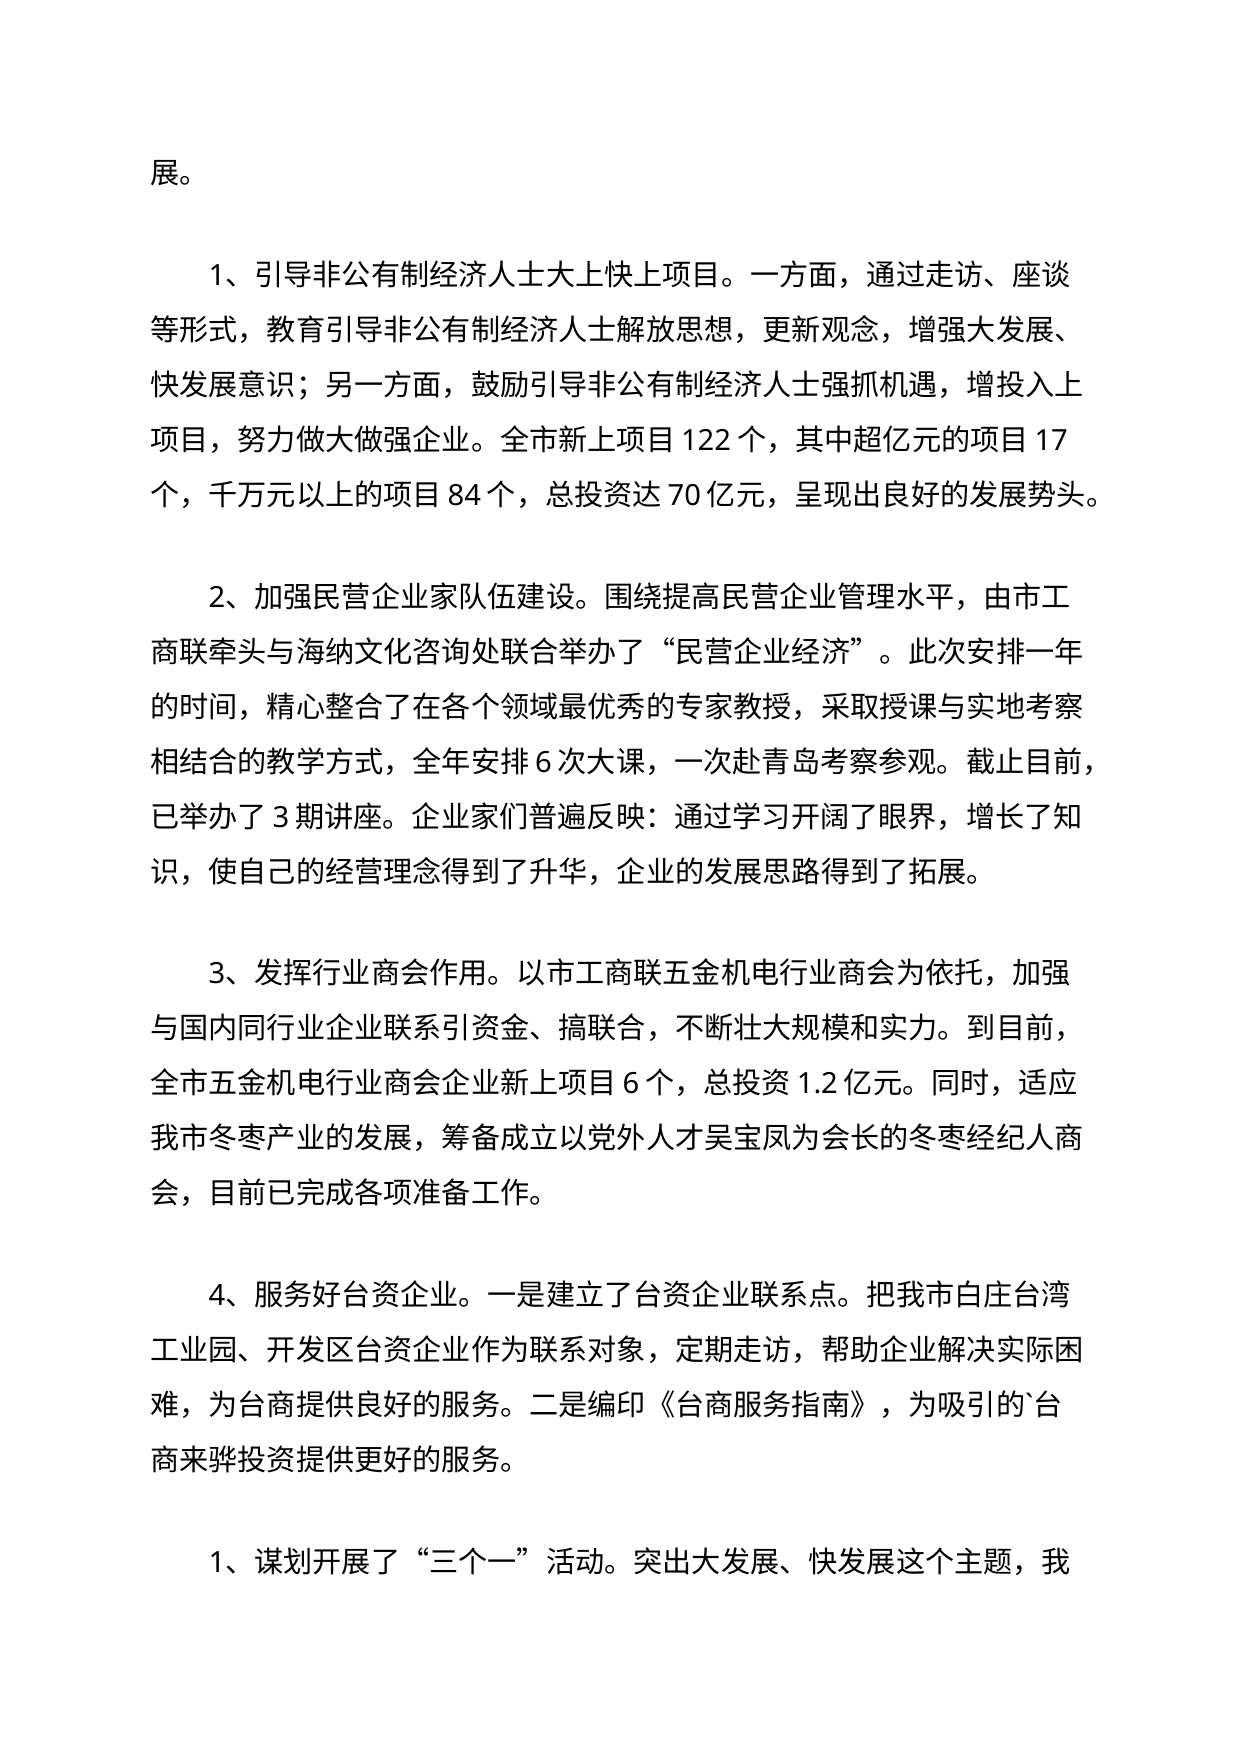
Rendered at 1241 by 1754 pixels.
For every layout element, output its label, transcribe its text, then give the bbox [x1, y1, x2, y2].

text 1、引导非公有制经济人士大上快上项目。一方面，通过走访、座谈等形式，教育引导非公有制经济人士解放思想，更新观念，增强大发展、快发展意识；另一方面，鼓励引导非公有制经济人士强抓机遇，增投入上项目，努力做大做强企业。全市新上项目122个，其中超亿元的项目17个，千万元以上的项目84个，总投资达70亿元，呈现出良好的发展势头。 [150, 252, 1090, 514]
text 2、加强民营企业家队伍建设。围绕提高民营企业管理水平，由市工商联牵头与海纳文化咨询处联合举办了“民营企业经济”。此次安排一年的时间，精心整合了在各个领域最优秀的专家教授，采取授课与实地考察相结合的教学方式，全年安排6次大课，一次赴青岛考察参观。截止目前，已举办了3期讲座。企业家们普遍反映：通过学习开阔了眼界，增长了知识，使自己的经营理念得到了升华，企业的发展思路得到了拓展。 [150, 573, 1090, 891]
text 3、发挥行业商会作用。以市工商联五金机电行业商会为依托，加强与国内同行业企业联系引资金、搞联合，不断壮大规模和实力。到目前，全市五金机电行业商会企业新上项目6个，总投资1.2亿元。同时，适应我市冬枣产业的发展，筹备成立以党外人才吴宝凤为会长的冬枣经纪人商会，目前已完成各项准备工作。 [150, 950, 1090, 1212]
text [150, 1538, 1090, 1581]
text 4、服务好台资企业。一是建立了台资企业联系点。把我市白庄台湾工业园、开发区台资企业作为联系对象，定期走访，帮助企业解决实际困难，为台商提供良好的服务。二是编印《台商服务指南》，为吸引的`台商来骅投资提供更好的服务。 [150, 1272, 1090, 1479]
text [150, 150, 1090, 192]
